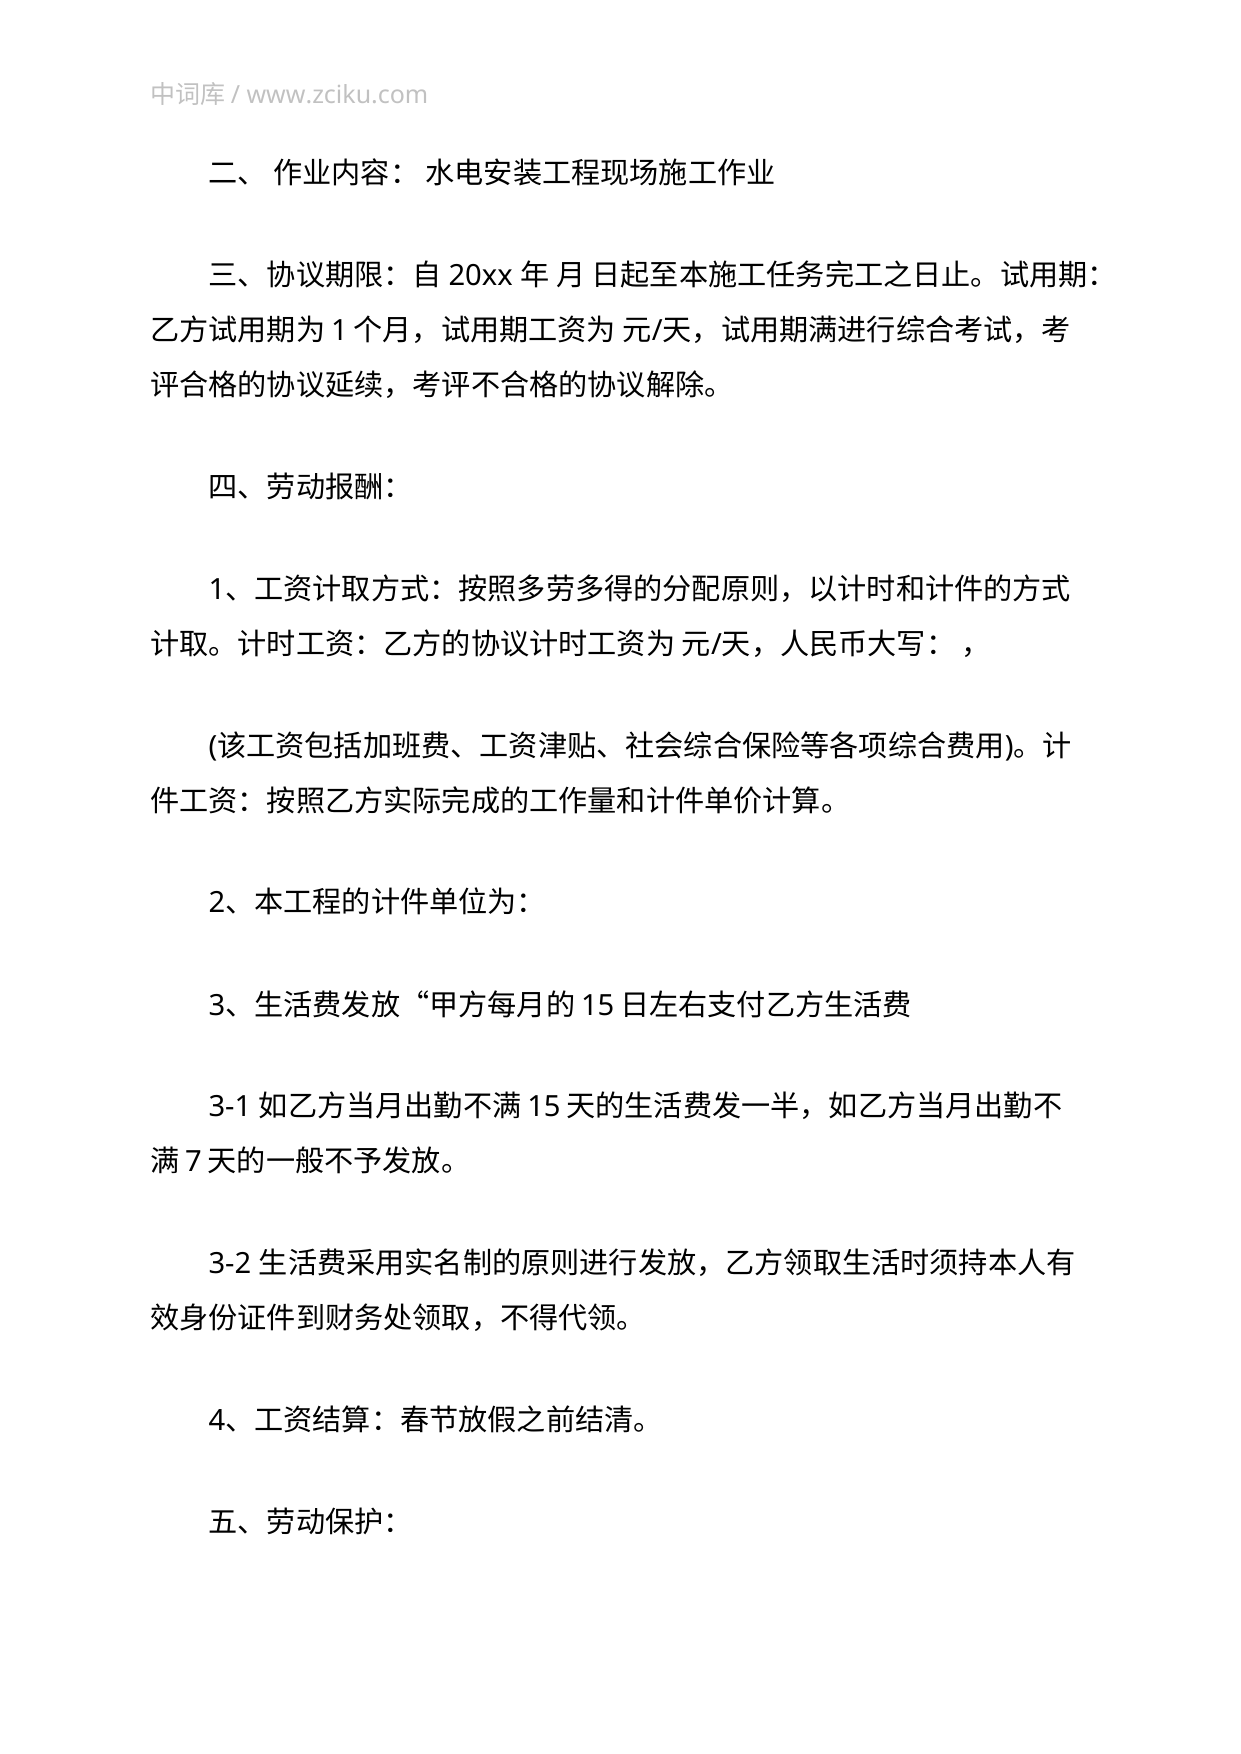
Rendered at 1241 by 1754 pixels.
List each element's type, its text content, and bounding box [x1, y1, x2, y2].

text 3、生活费发放“甲方每月的15日左右支付乙方生活费 [150, 981, 1090, 1023]
text 五、劳动保护： [150, 1499, 1090, 1541]
text 三、协议期限：自 20xx 年 月 日起至本施工任务完工之日止。试用期：乙方试用期为1个月，试用期工资为 元/天，试用期满进行综合考试，考评合格的协议延续，考评不合格的协议解除。 [150, 252, 1090, 404]
text 2、本工程的计件单位为： [150, 879, 1090, 921]
text 二、 作业内容： 水电安装工程现场施工作业 [150, 150, 1090, 192]
text 4、工资结算：春节放假之前结清。 [150, 1397, 1090, 1439]
text 四、劳动报酬： [150, 463, 1090, 506]
text 3-2 生活费采用实名制的原则进行发放，乙方领取生活时须持本人有效身份证件到财务处领取，不得代领。 [150, 1240, 1090, 1337]
text (该工资包括加班费、工资津贴、社会综合保险等各项综合费用)。计件工资：按照乙方实际完成的工作量和计件单价计算。 [150, 722, 1090, 819]
text 1、工资计取方式：按照多劳多得的分配原则，以计时和计件的方式计取。计时工资：乙方的协议计时工资为 元/天，人民币大写： ， [150, 565, 1090, 663]
text 3-1 如乙方当月出勤不满15天的生活费发一半，如乙方当月出勤不满7天的一般不予发放。 [150, 1083, 1090, 1180]
